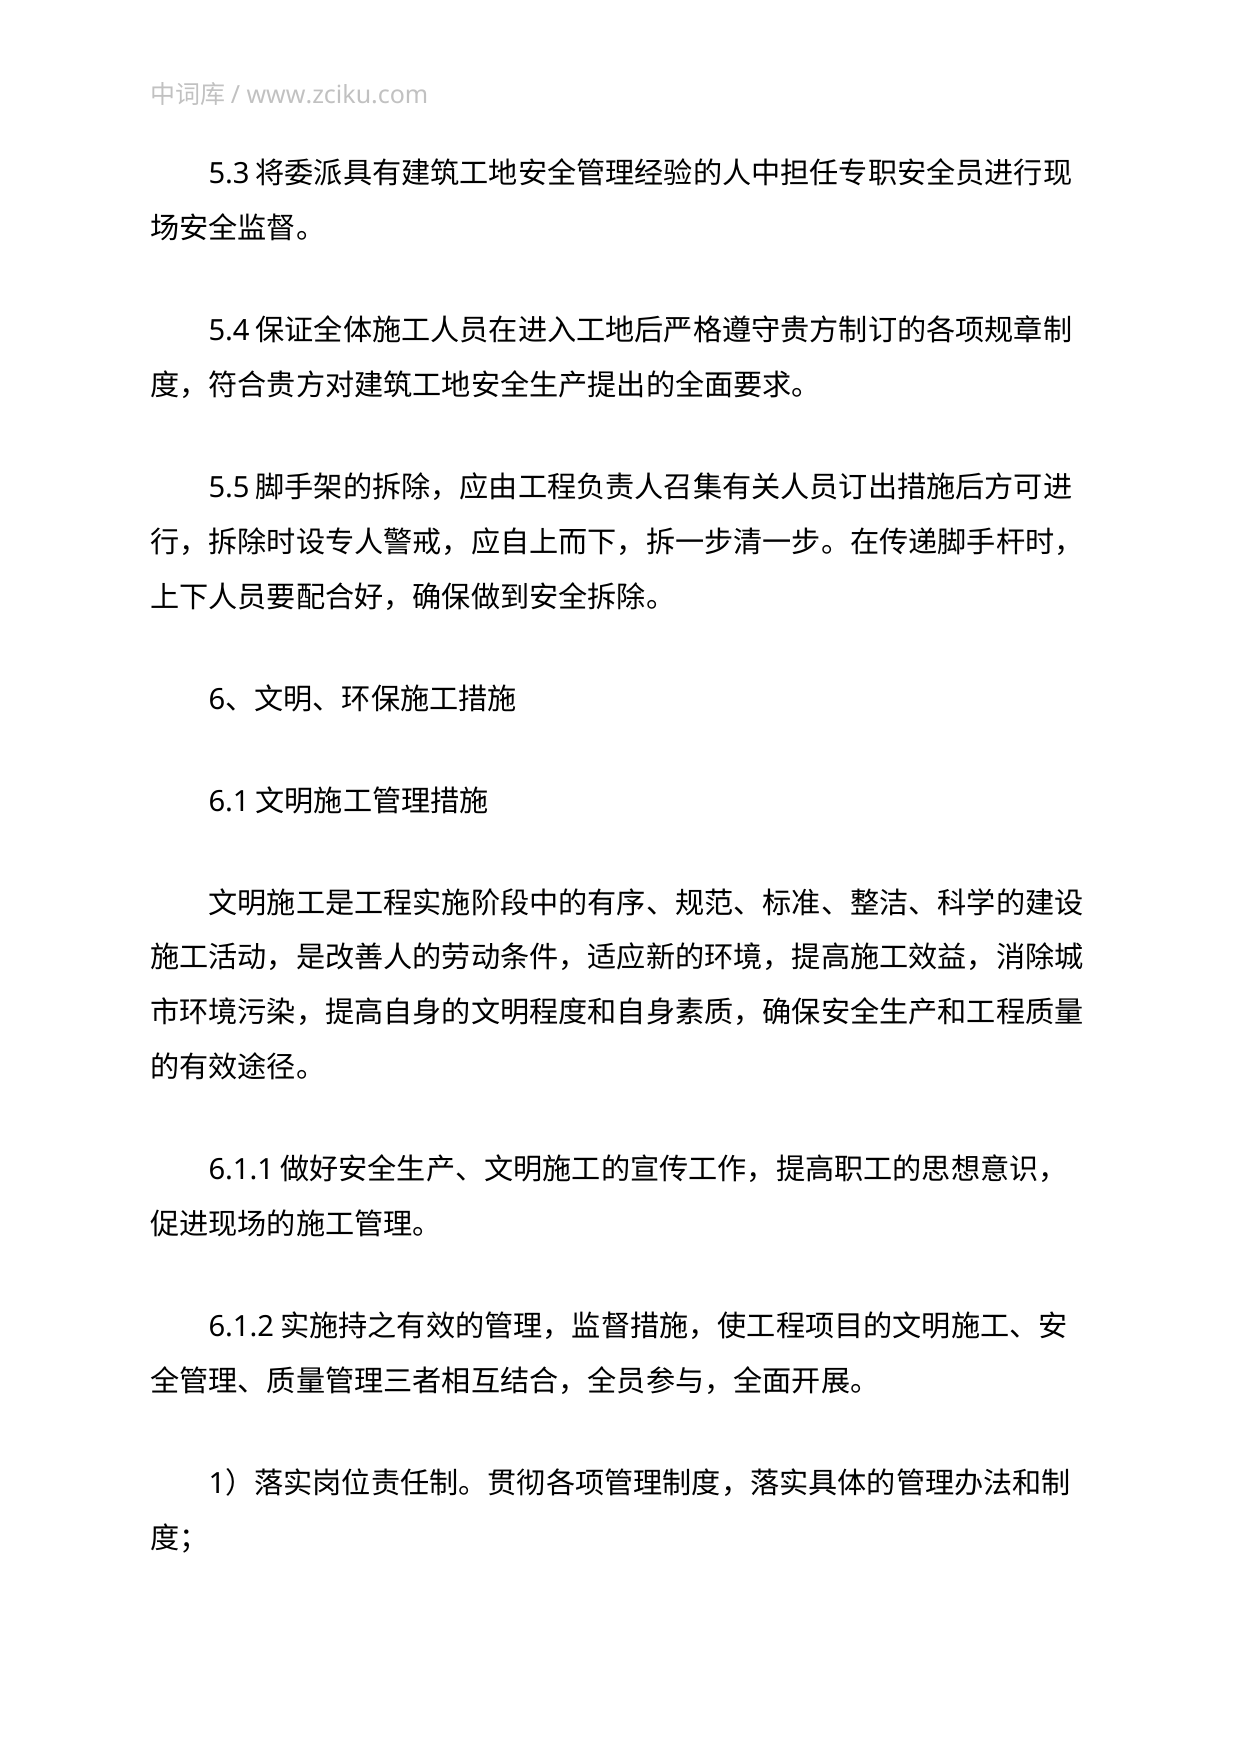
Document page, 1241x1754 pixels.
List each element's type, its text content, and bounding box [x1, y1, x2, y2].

text 文明施工是工程实施阶段中的有序、规范、标准、整洁、科学的建设施工活动，是改善人的劳动条件，适应新的环境，提高施工效益，消除城市环境污染，提高自身的文明程度和自身素质，确保安全生产和工程质量的有效途径。 [150, 879, 1090, 1086]
text 6、文明、环保施工措施 [150, 675, 1090, 718]
text 5.4保证全体施工人员在进入工地后严格遵守贵方制订的各项规章制度，符合贵方对建筑工地安全生产提出的全面要求。 [150, 307, 1090, 404]
text 6.1.2实施持之有效的管理，监督措施，使工程项目的文明施工、安全管理、质量管理三者相互结合，全员参与，全面开展。 [150, 1302, 1090, 1400]
text 6.1.1做好安全生产、文明施工的宣传工作，提高职工的思想意识，促进现场的施工管理。 [150, 1146, 1090, 1243]
text 6.1文明施工管理措施 [150, 777, 1090, 819]
text 5.3将委派具有建筑工地安全管理经验的人中担任专职安全员进行现场安全监督。 [150, 150, 1090, 247]
text 1）落实岗位责任制。贯彻各项管理制度，落实具体的管理办法和制度； [150, 1459, 1090, 1556]
text 5.5脚手架的拆除，应由工程负责人召集有关人员订出措施后方可进行，拆除时设专人警戒，应自上而下，拆一步清一步。在传递脚手杆时，上下人员要配合好，确保做到安全拆除。 [150, 463, 1090, 616]
